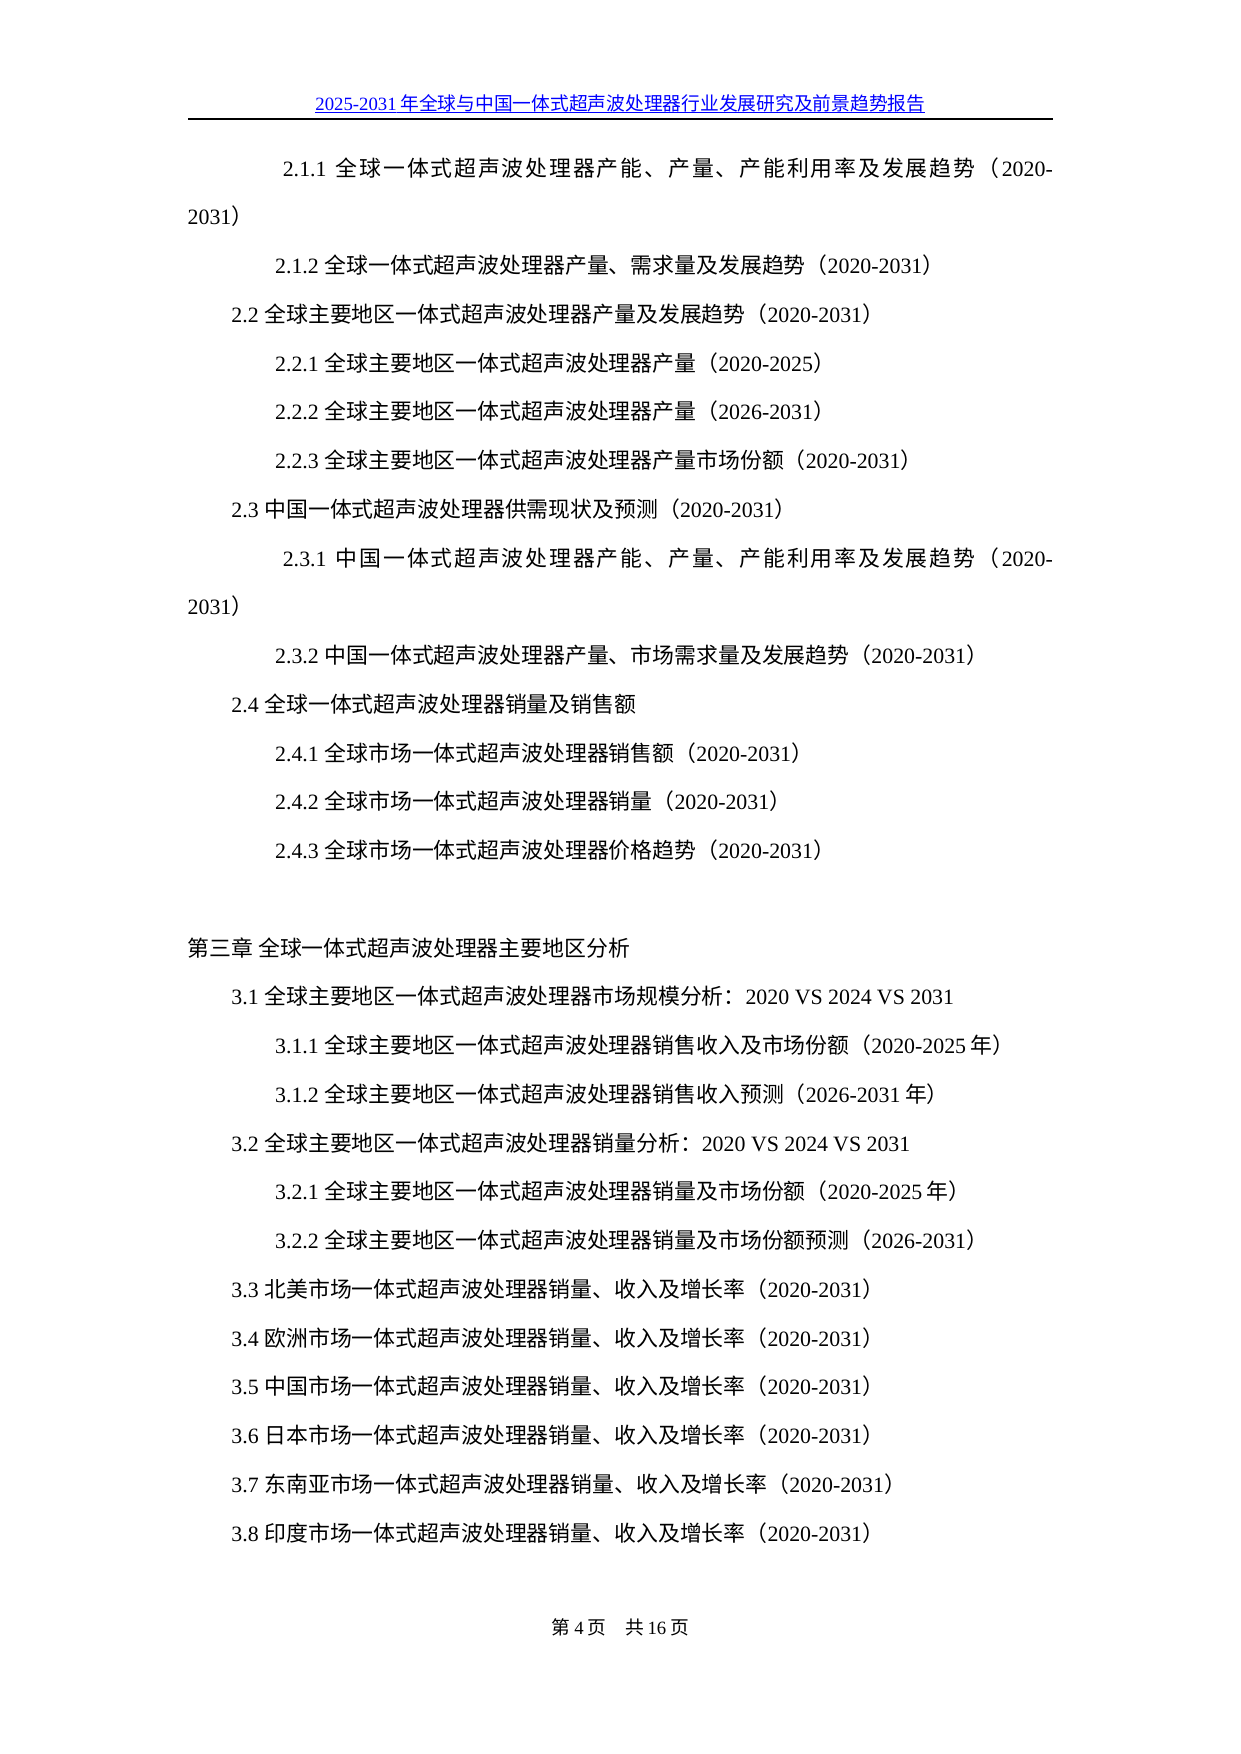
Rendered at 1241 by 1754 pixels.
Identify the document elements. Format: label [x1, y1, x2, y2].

text [187, 150, 1053, 1548]
